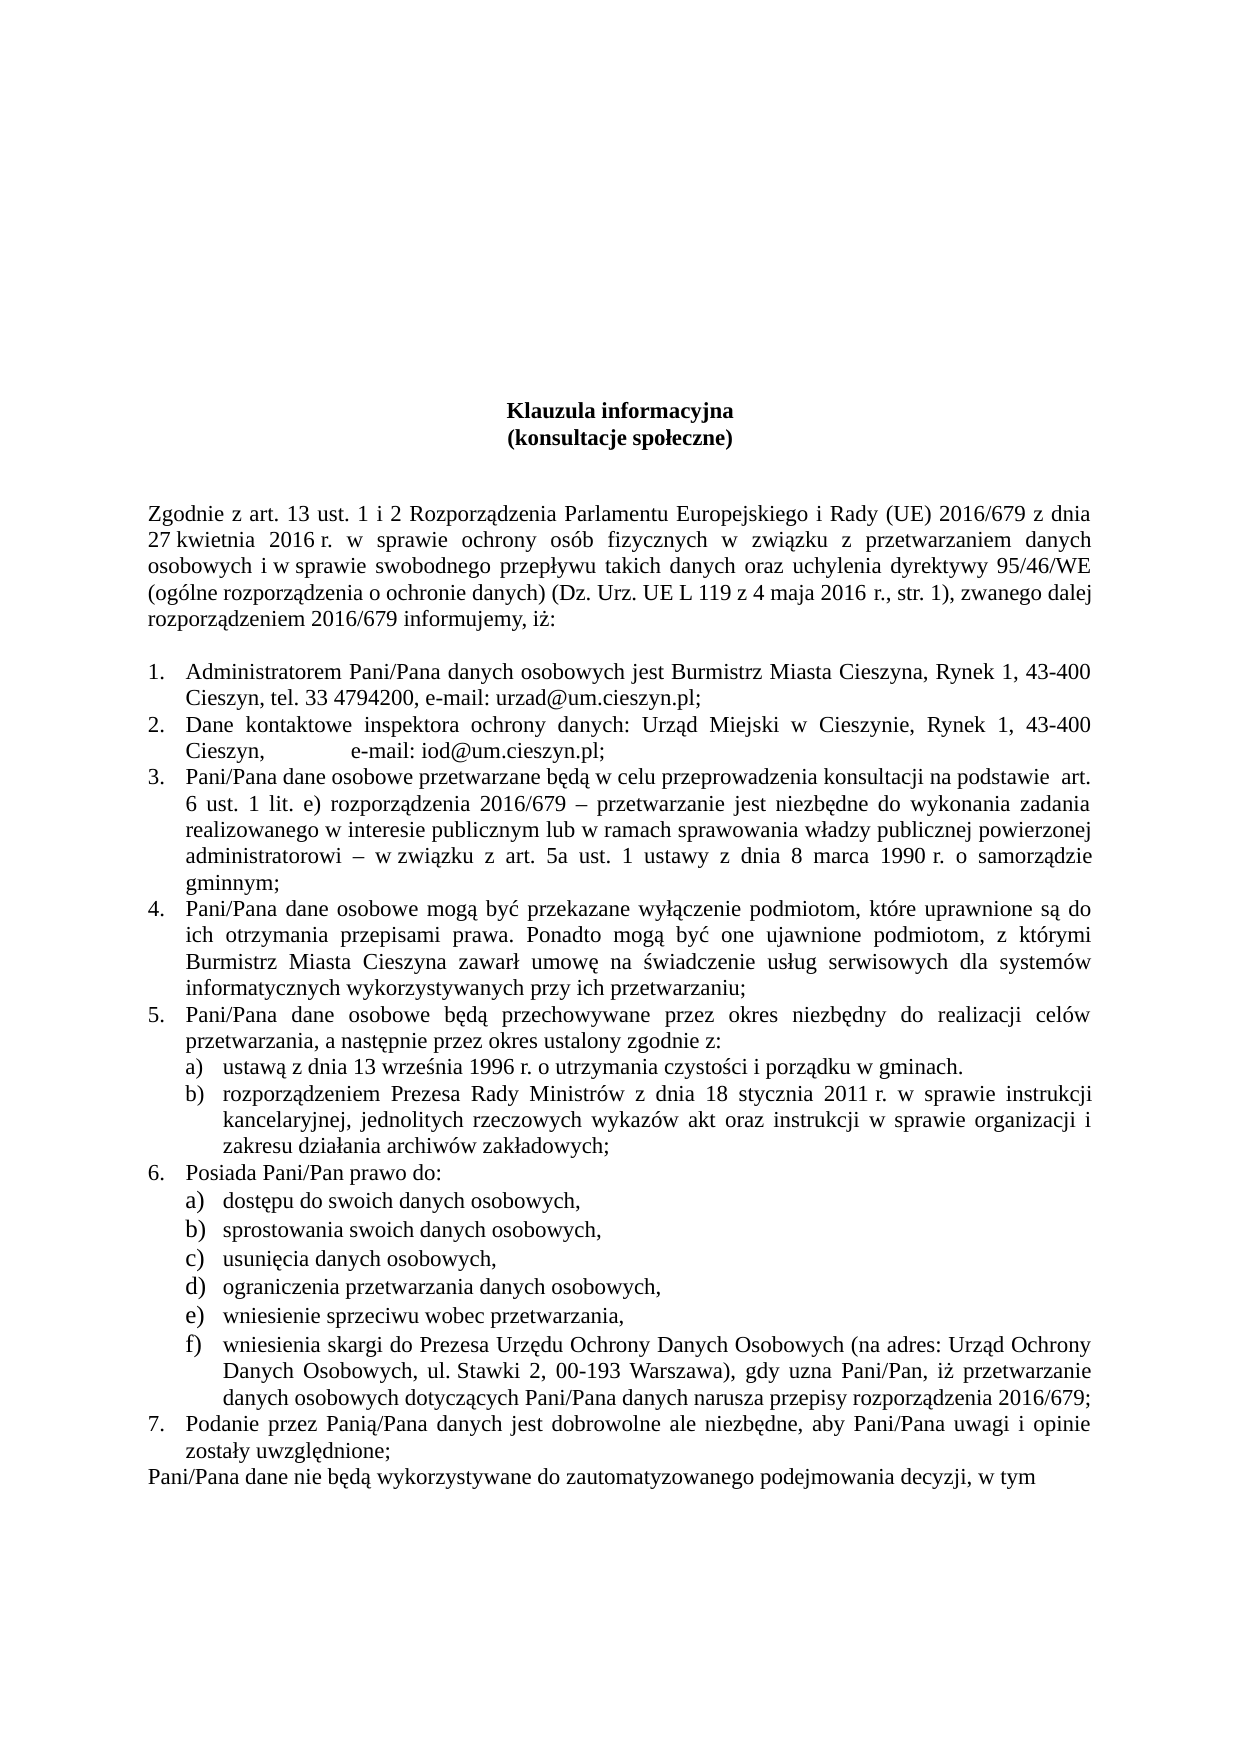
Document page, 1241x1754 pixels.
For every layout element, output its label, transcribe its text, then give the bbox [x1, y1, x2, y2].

text Zgodnie z art. 13 ust. 1 i 2 Rozporządzenia Parlamentu Europejskiego i Rady (UE) 2016/679 z dnia 27 kwietnia 2016 r. w sprawie ochrony osób fizycznych w związku z przetwarzaniem danych osobowych i w sprawie swobodnego przepływu takich danych oraz uchylenia dyrektywy 95/46/WE (ogólne rozporządzenia o ochronie danych) (Dz. Urz. UE L 119 z 4 maja 2016 r., str. 1), zwanego dalej rozporządzeniem 2016/679 informujemy, iż: [148, 500, 1093, 632]
list dostępu do swoich danych osobowych, [185, 1185, 1093, 1214]
list ograniczenia przetwarzania danych osobowych, [185, 1271, 1093, 1300]
list wniesienia skargi do Prezesa Urzędu Ochrony Danych Osobowych (na adres: Urząd Ochrony Danych Osobowych, ul. Stawki 2, 00-193 Warszawa), gdy uzna Pani/Pan, iż przetwarzanie danych osobowych dotyczących Pani/Pana danych narusza przepisy rozporządzenia 2016/679; [185, 1329, 1093, 1410]
list sprostowania swoich danych osobowych, [185, 1214, 1093, 1243]
list ustawą z dnia 13 września 1996 r. o utrzymania czystości i porządku w gminach. [185, 1053, 1093, 1080]
list usunięcia danych osobowych, [185, 1243, 1093, 1271]
list Posiada Pani/Pan prawo do: [148, 1159, 1093, 1185]
text (konsultacje społeczne) [148, 424, 1093, 450]
text Klauzula informacyjna [148, 397, 1093, 424]
list wniesienie sprzeciwu wobec przetwarzania, [185, 1300, 1093, 1329]
list Dane kontaktowe inspektora ochrony danych: Urząd Miejski w Cieszynie, Rynek 1, 43-400 Cieszyn, e-mail: iod@um.cieszyn.pl; [148, 711, 1093, 763]
list Pani/Pana dane osobowe mogą być przekazane wyłączenie podmiotom, które uprawnione są do ich otrzymania przepisami prawa. Ponadto mogą być one ujawnione podmiotom, z którymi Burmistrz Miasta Cieszyna zawarł umowę na świadczenie usług serwisowych dla systemów informatycznych wykorzystywanych przy ich przetwarzaniu; [148, 895, 1093, 1001]
list rozporządzeniem Prezesa Rady Ministrów z dnia 18 stycznia 2011 r. w sprawie instrukcji kancelaryjnej, jednolitych rzeczowych wykazów akt oraz instrukcji w sprawie organizacji i zakresu działania archiwów zakładowych; [185, 1080, 1093, 1159]
list Podanie przez Panią/Pana danych jest dobrowolne ale niezbędne, aby Pani/Pana uwagi i opinie zostały uwzględnione; [148, 1410, 1093, 1463]
list Pani/Pana dane osobowe będą przechowywane przez okres niezbędny do realizacji celów przetwarzania, a następnie przez okres ustalony zgodnie z: [148, 1001, 1093, 1053]
list Administratorem Pani/Pana danych osobowych jest Burmistrz Miasta Cieszyna, Rynek 1, 43-400 Cieszyn, tel. 33 4794200, e-mail: urzad@um.cieszyn.pl; [148, 658, 1093, 711]
list Pani/Pana dane osobowe przetwarzane będą w celu przeprowadzenia konsultacji na podstawie art. 6 ust. 1 lit. e) rozporządzenia 2016/679 – przetwarzanie jest niezbędne do wykonania zadania realizowanego w interesie publicznym lub w ramach sprawowania władzy publicznej powierzonej administratorowi – w związku z art. 5a ust. 1 ustawy z dnia 8 marca 1990 r. o samorządzie gminnym; [148, 763, 1093, 895]
text Pani/Pana dane nie będą wykorzystywane do zautomatyzowanego podejmowania decyzji, w tym [148, 1463, 1093, 1489]
